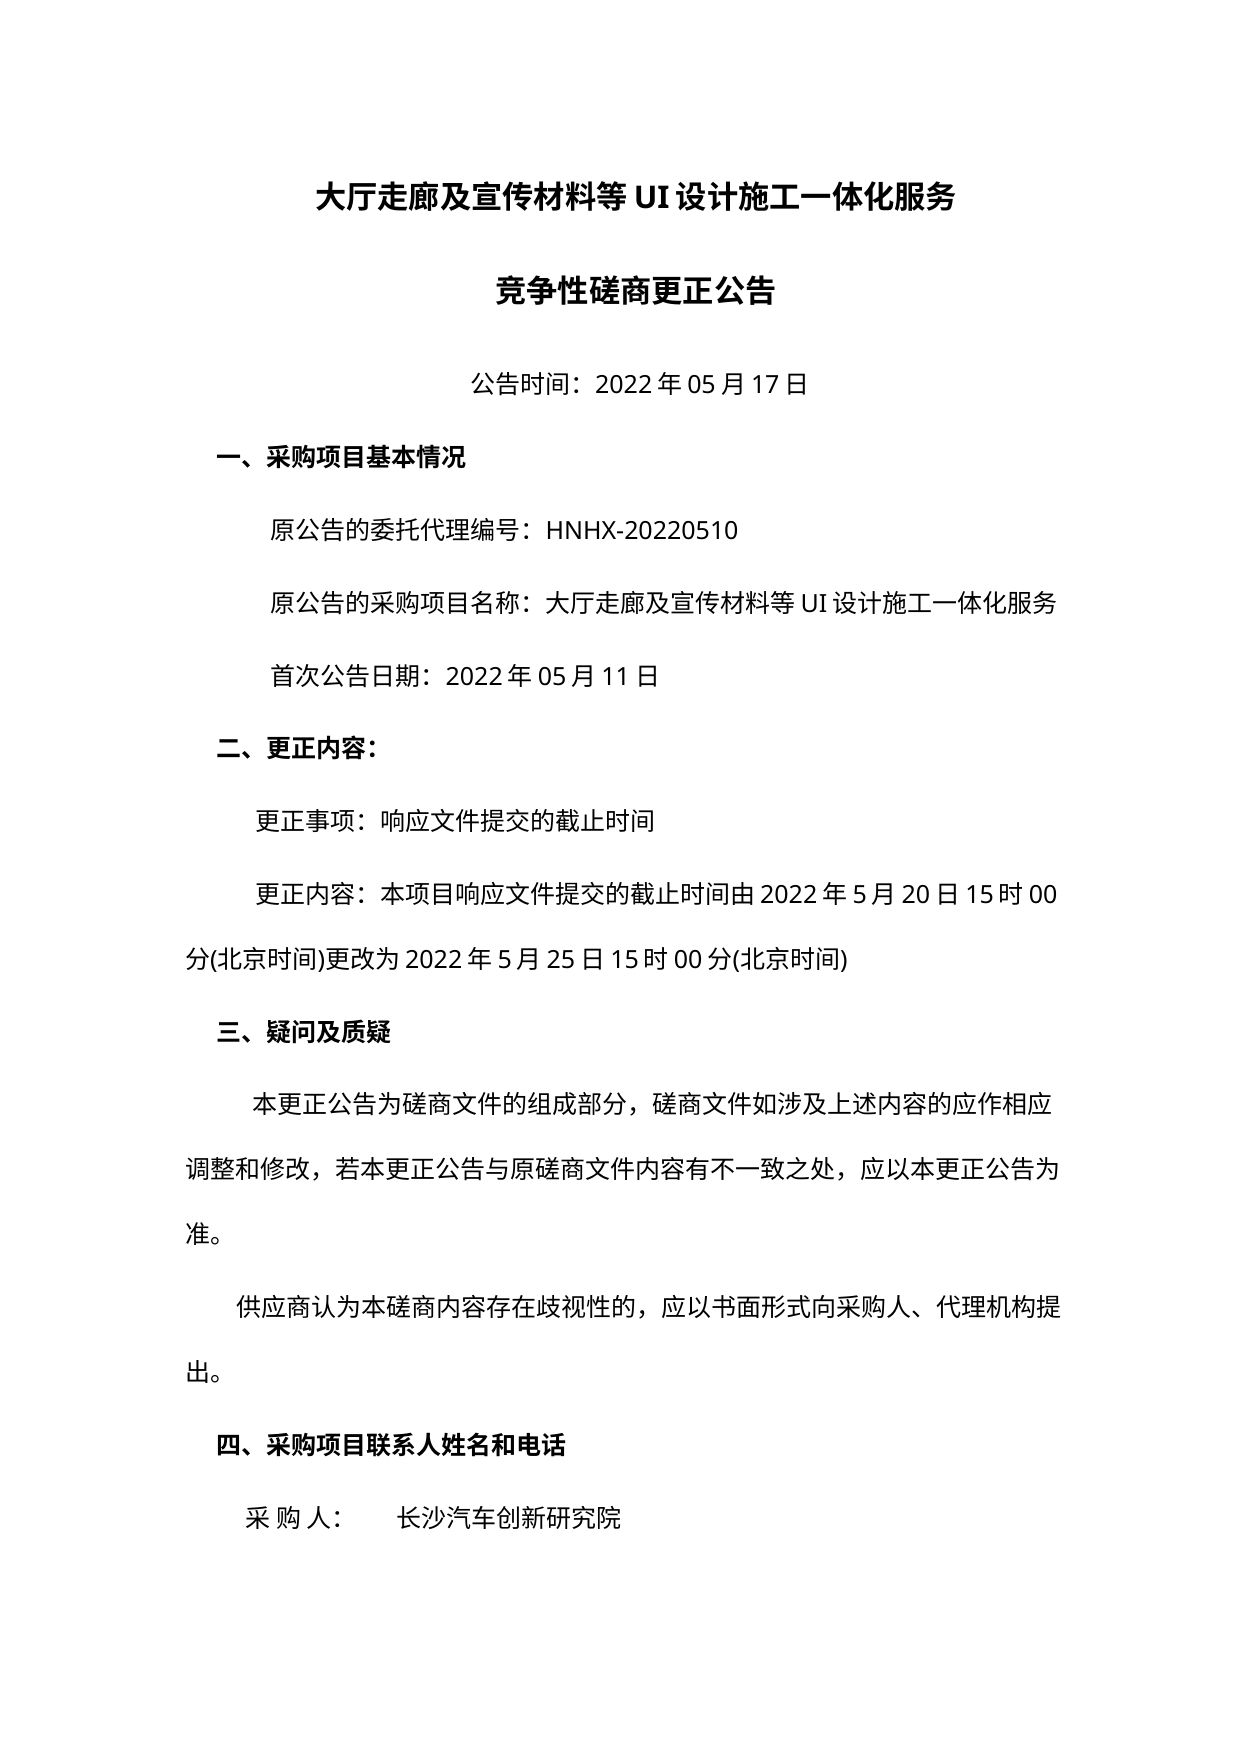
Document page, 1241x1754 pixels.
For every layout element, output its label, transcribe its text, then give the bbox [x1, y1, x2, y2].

text 公告时间：2022年05月17日 [185, 350, 1063, 415]
text 更正事项：响应文件提交的截止时间 [185, 787, 1063, 852]
text 一、采购项目基本情况 [185, 423, 1063, 488]
text 本更正公告为磋商文件的组成部分，磋商文件如涉及上述内容的应作相应调整和修改，若本更正公告与原磋商文件内容有不一致之处，应以本更正公告为准。 [185, 1071, 1063, 1266]
text 首次公告日期：2022年05月11日 [185, 642, 1063, 707]
text 原公告的采购项目名称：大厅走廊及宣传材料等UI设计施工一体化服务 [185, 569, 1063, 634]
subtitle 竞争性磋商更正公告 [177, 256, 1063, 321]
text 原公告的委托代理编号：HNHX-20220510 [185, 496, 1063, 561]
text 四、采购项目联系人姓名和电话 [185, 1411, 1063, 1476]
subtitle 大厅走廊及宣传材料等UI设计施工一体化服务 [177, 162, 1063, 227]
text 三、疑问及质疑 [185, 998, 1063, 1063]
text 供应商认为本磋商内容存在歧视性的，应以书面形式向采购人、代理机构提出。 [185, 1273, 1063, 1403]
text 更正内容：本项目响应文件提交的截止时间由2022年5月20日15时00分(北京时间)更改为2022年5月25日15时00分(北京时间) [185, 860, 1063, 990]
text 二、更正内容： [185, 714, 1063, 779]
text 采 购 人： 长沙汽车创新研究院 [185, 1484, 1063, 1549]
